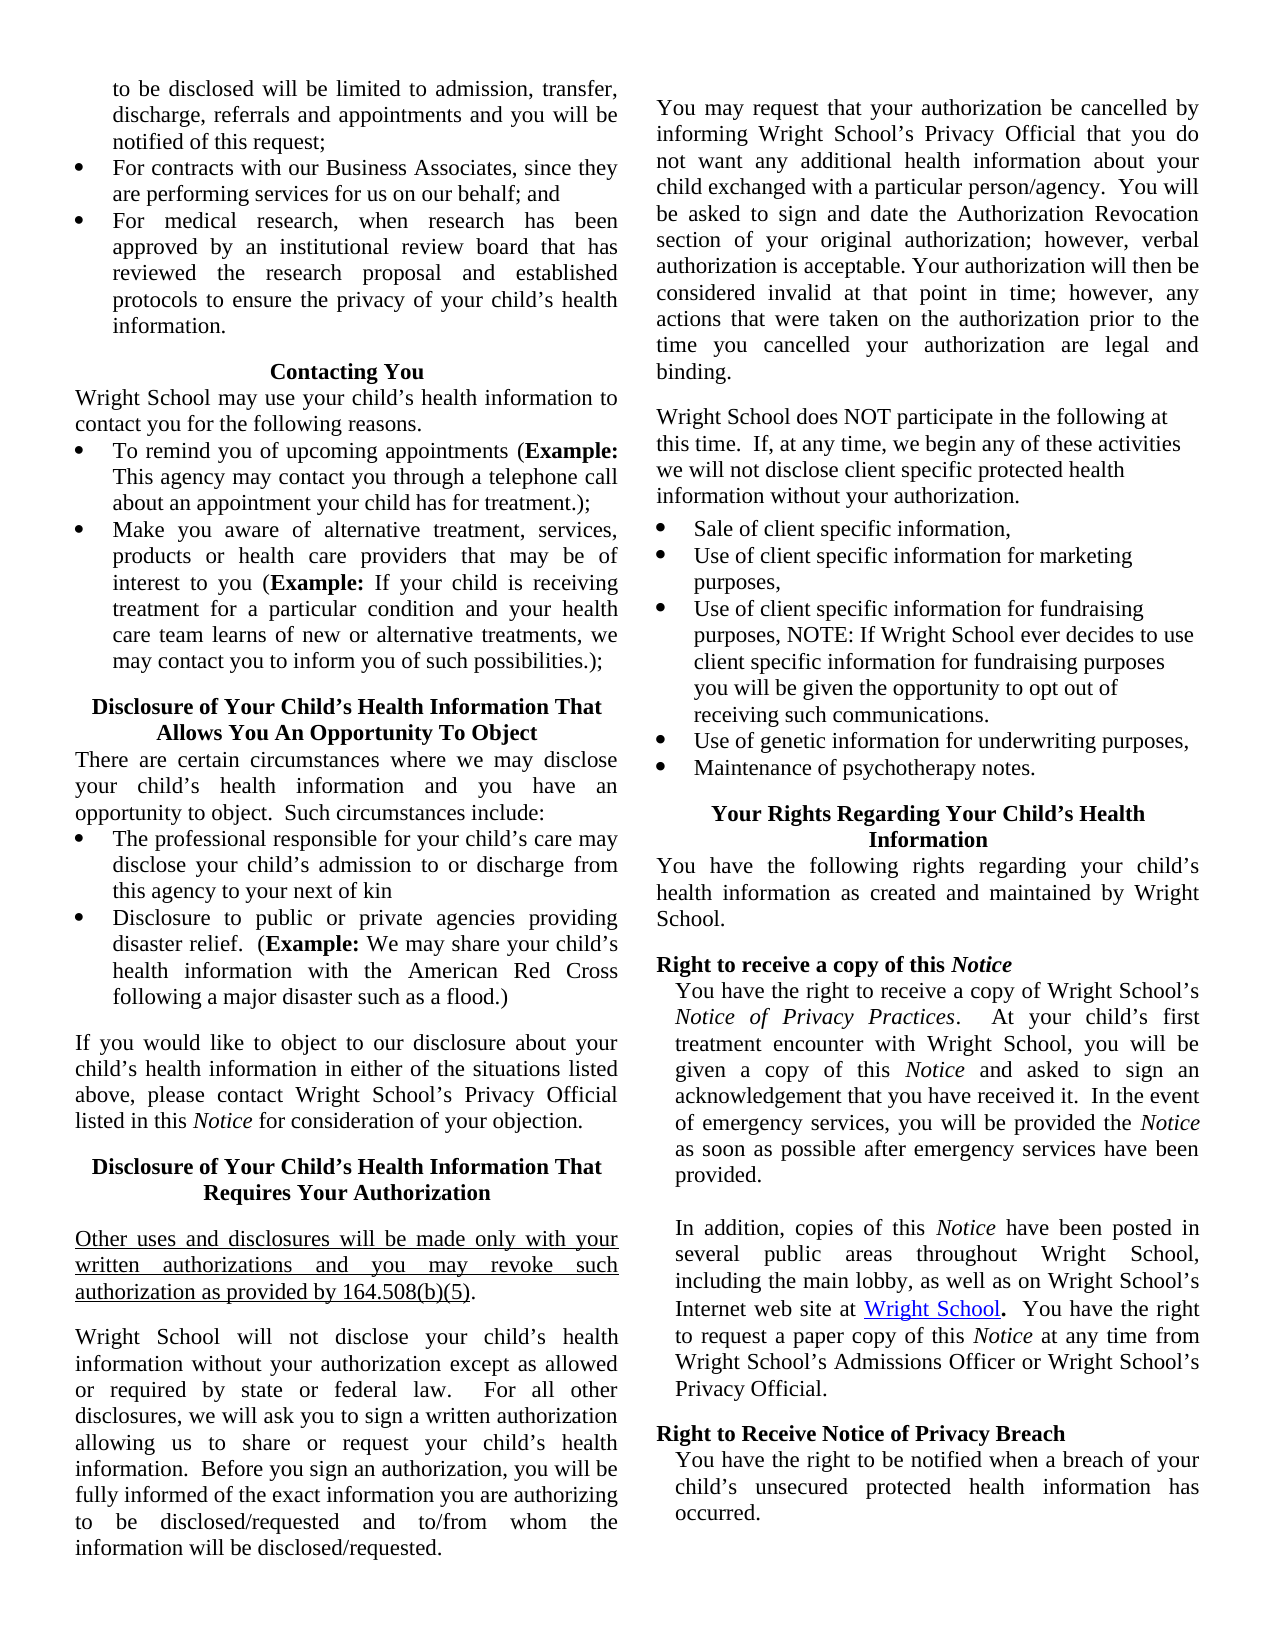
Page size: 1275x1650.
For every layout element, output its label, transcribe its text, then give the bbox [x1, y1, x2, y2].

list For medical research, when research has been approved by an institutional review board that has reviewed the research proposal and established protocols to ensure the privacy of your child’s health information. [75, 207, 619, 338]
text Your Rights Regarding Your Child’s Health Information [656, 800, 1200, 852]
list Use of genetic information for underwriting purposes, [656, 727, 1200, 754]
text Other uses and disclosures will be made only with your written authorizations and you may revoke such authorization as provided by 164.508(b)(5). [75, 1225, 619, 1248]
text Other uses and disclosures will be made only with your written authorizations and you may revoke such authorization as provided by 164.508(b)(5). [75, 1275, 619, 1304]
list The professional responsible for your child’s care may disclose your child’s admission to or discharge from this agency to your next of kin [75, 825, 619, 904]
text Other uses and disclosures will be made only with your written authorizations and you may revoke such authorization as provided by 164.508(b)(5). [75, 1249, 619, 1274]
text Wright School will not disclose your child’s health information without your authorization except as allowed or required by state or federal law. For all other disclosures, we will ask you to sign a written authorization allowing us to share or request your child’s health information. Before you sign an authorization, you will be fully informed of the exact information you are authorizing to be disclosed/requested and to/from whom the information will be disclosed/requested. [75, 1323, 619, 1560]
text If you would like to object to our disclosure about your child’s health information in either of the situations listed above, please contact Wright School’s Privacy Official listed in this Notice for consideration of your objection. [75, 1028, 619, 1134]
text Wright School does NOT participate in the following at this time. If, at any time, we begin any of these activities we will not disclose client specific protected health information without your authorization. [656, 403, 1200, 509]
list Use of client specific information for marketing purposes, [656, 542, 1200, 595]
text Disclosure of Your Child’s Health Information That Requires Your Authorization [75, 1153, 619, 1206]
list Maintenance of psychotherapy notes. [656, 754, 1200, 781]
text You have the right to be notified when a breach of your child’s unsecured protected health information has occurred. [675, 1447, 1200, 1526]
list Make you aware of alternative treatment, services, products or health care providers that may be of interest to you (Example: If your child is receiving treatment for a particular condition and your health care team learns of new or alternative treatments, we may contact you to inform you of such possibilities.); [75, 516, 619, 674]
text In addition, copies of this Notice have been posted in several public areas throughout Wright School, including the main lobby, as well as on Wright School’s Internet web site at Wright School. You have the right to request a paper copy of this Notice at any time from Wright School’s Admissions Officer or Wright School’s Privacy Official. [675, 1214, 1200, 1401]
text There are certain circumstances where we may disclose your child’s health information and you have an opportunity to object. Such circumstances include: [75, 746, 619, 825]
list Sale of client specific information, [656, 515, 1200, 542]
list For contracts with our Business Associates, since they are performing services for us on our behalf; and [75, 154, 619, 207]
list To remind you of upcoming appointments (Example: This agency may contact you through a telephone call about an appointment your child has for treatment.); [75, 437, 619, 516]
text Wright School may use your child’s health information to contact you for the following reasons. [75, 384, 619, 437]
text Right to Receive Notice of Privacy Breach [656, 1420, 1200, 1447]
text You have the right to receive a copy of Wright School’s Notice of Privacy Practices. At your child’s first treatment encounter with Wright School, you will be given a copy of this Notice and asked to sign an acknowledgement that you have received it. In the event of emergency services, you will be provided the Notice as soon as possible after emergency services have been provided. [675, 977, 1200, 1188]
text Right to receive a copy of this Notice [656, 951, 1200, 977]
text Disclosure of Your Child’s Health Information That Allows You An Opportunity To Object [75, 693, 619, 746]
subtitle Contacting You [75, 358, 619, 384]
text You have the following rights regarding your child’s health information as created and maintained by Wright School. [656, 852, 1200, 931]
text You may request that your authorization be cancelled by informing Wright School’s Privacy Official that you do not want any additional health information about your child exchanged with a particular person/agency. You will be asked to sign and date the Authorization Revocation section of your original authorization; however, verbal authorization is acceptable. Your authorization will then be considered invalid at that point in time; however, any actions that were taken on the authorization prior to the time you cancelled your authorization are legal and binding. [656, 94, 1200, 384]
list Disclosure to public or private agencies providing disaster relief. (Example: We may share your child’s health information with the American Red Cross following a major disaster such as a flood.) [75, 904, 619, 1009]
list Use of client specific information for fundraising purposes, NOTE: If Wright School ever decides to use client specific information for fundraising purposes you will be given the opportunity to opt out of receiving such communications. [656, 595, 1200, 727]
